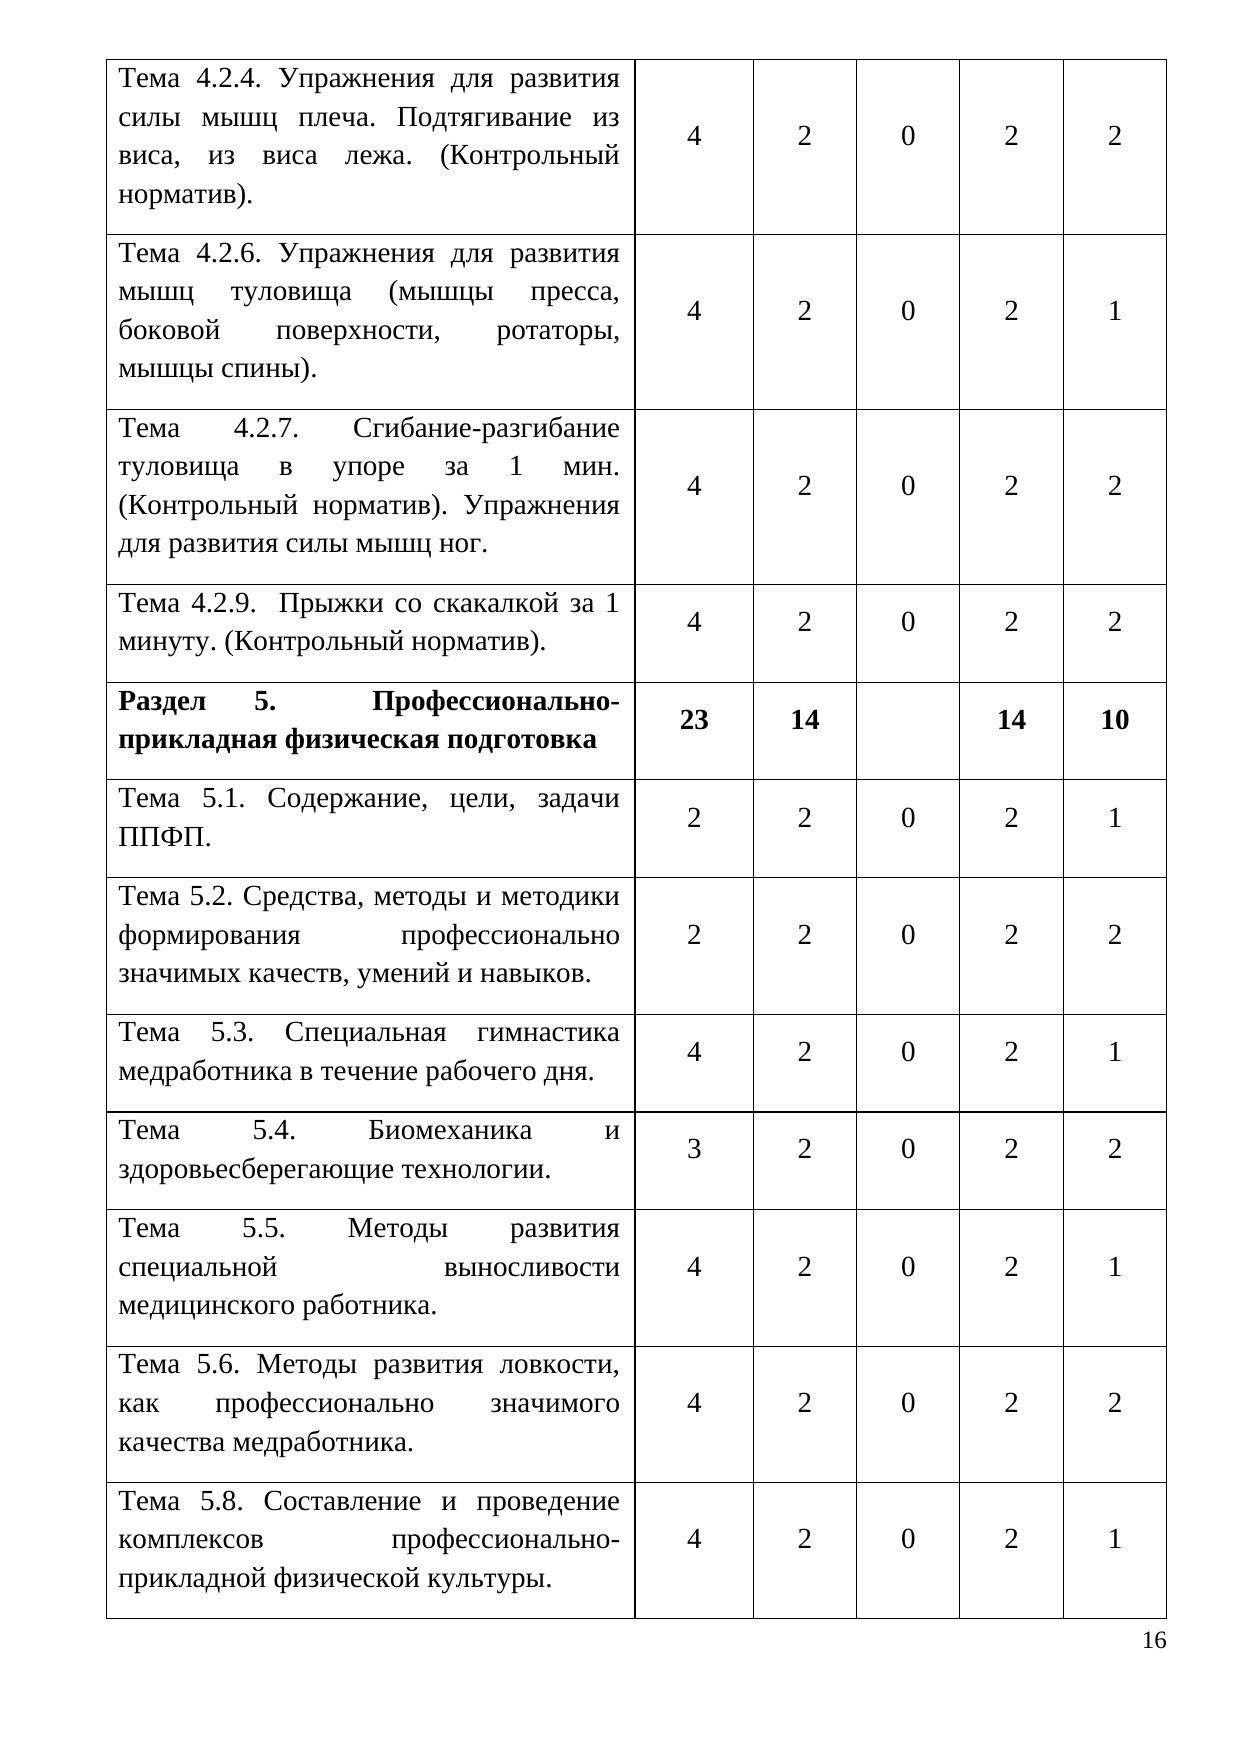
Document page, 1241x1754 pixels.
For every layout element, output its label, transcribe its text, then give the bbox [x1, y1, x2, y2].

table_cell 2 [960, 1347, 1063, 1482]
table_cell 2 [754, 60, 856, 234]
table_cell 2 [960, 60, 1063, 234]
table_cell 4 [636, 585, 753, 682]
table_cell 2 [754, 235, 856, 409]
table_cell 2 [754, 780, 856, 877]
table_cell 2 [1064, 878, 1166, 1013]
table_cell 4 [636, 1347, 753, 1482]
table_cell Тема 5.3. Специальная гимнастика медработника в течение рабочего дня. [107, 1015, 634, 1111]
table_cell 2 [754, 1210, 856, 1346]
table_cell 14 [960, 683, 1063, 779]
table_cell 0 [857, 60, 959, 234]
table_cell 2 [754, 410, 856, 584]
table_cell 1 [1064, 1483, 1166, 1618]
table_cell 2 [1064, 60, 1166, 234]
table_cell 0 [857, 235, 959, 409]
table_cell 1 [1064, 235, 1166, 409]
table_cell 0 [857, 410, 959, 584]
table_cell 2 [960, 780, 1063, 877]
table_cell 2 [1064, 585, 1166, 682]
table_cell 14 [754, 683, 856, 779]
table_cell 2 [960, 410, 1063, 584]
table_cell 2 [754, 878, 856, 1013]
table_cell Тема 4.2.6. Упражнения для развития мышц туловища (мышцы пресса, боковой поверхности, ротаторы, мышцы спины). [107, 235, 634, 409]
table_cell 2 [1064, 1347, 1166, 1482]
table_cell 0 [857, 1210, 959, 1346]
table_cell 0 [857, 780, 959, 877]
table_cell 4 [636, 1210, 753, 1346]
table_cell Тема 5.8. Составление и проведение комплексов профессионально-прикладной физической культуры. [107, 1483, 634, 1618]
table_cell 4 [636, 235, 753, 409]
table_cell 2 [636, 878, 753, 1013]
table_cell 1 [1064, 1210, 1166, 1346]
table_cell Тема 5.2. Средства, методы и методики формирования профессионально значимых качеств, умений и навыков. [107, 878, 634, 1013]
table_cell 1 [1064, 780, 1166, 877]
table_cell 10 [1064, 683, 1166, 779]
table_cell Тема 5.4. Биомеханика и здоровьесберегающие технологии. [107, 1113, 634, 1209]
table_cell 4 [636, 60, 753, 234]
table_cell Раздел 5. Профессионально-прикладная физическая подготовка [107, 683, 634, 779]
table_cell Тема 4.2.7. Сгибание-разгибание туловища в упоре за 1 мин. (Контрольный норматив). Упражнения для развития силы мышц ног. [107, 410, 634, 584]
table_cell 2 [960, 1113, 1063, 1209]
table_cell 0 [857, 878, 959, 1013]
table_cell 0 [857, 1347, 959, 1482]
table_cell 2 [960, 235, 1063, 409]
table_cell Тема 4.2.4. Упражнения для развития силы мышц плеча. Подтягивание из виса, из виса лежа. (Контрольный норматив). [107, 60, 634, 234]
table_cell 0 [857, 1015, 959, 1111]
table_cell 0 [857, 1113, 959, 1209]
table_cell 2 [754, 585, 856, 682]
table_cell 4 [636, 1483, 753, 1618]
table_cell 2 [754, 1347, 856, 1482]
table_cell Тема 4.2.9. Прыжки со скакалкой за 1 минуту. (Контрольный норматив). [107, 585, 634, 682]
table_cell 2 [754, 1015, 856, 1111]
table_cell [857, 683, 959, 779]
table_cell Тема 5.1. Содержание, цели, задачи ППФП. [107, 780, 634, 877]
table_cell 2 [1064, 410, 1166, 584]
table_cell 1 [1064, 1015, 1166, 1111]
table_cell 2 [1064, 1113, 1166, 1209]
table_cell 2 [960, 585, 1063, 682]
table_cell Тема 5.5. Методы развития специальной выносливости медицинского работника. [107, 1210, 634, 1346]
table_cell 2 [960, 1210, 1063, 1346]
table_cell 4 [636, 410, 753, 584]
table_cell 0 [857, 585, 959, 682]
table_cell 4 [636, 1015, 753, 1111]
table_cell 2 [754, 1113, 856, 1209]
table_cell 3 [636, 1113, 753, 1209]
table_cell 2 [960, 1015, 1063, 1111]
table_cell 2 [960, 1483, 1063, 1618]
table_cell 0 [857, 1483, 959, 1618]
table_cell Тема 5.6. Методы развития ловкости, как профессионально значимого качества медработника. [107, 1347, 634, 1482]
table_cell 2 [960, 878, 1063, 1013]
table_cell 2 [754, 1483, 856, 1618]
table_cell 2 [636, 780, 753, 877]
table_cell 23 [636, 683, 753, 779]
